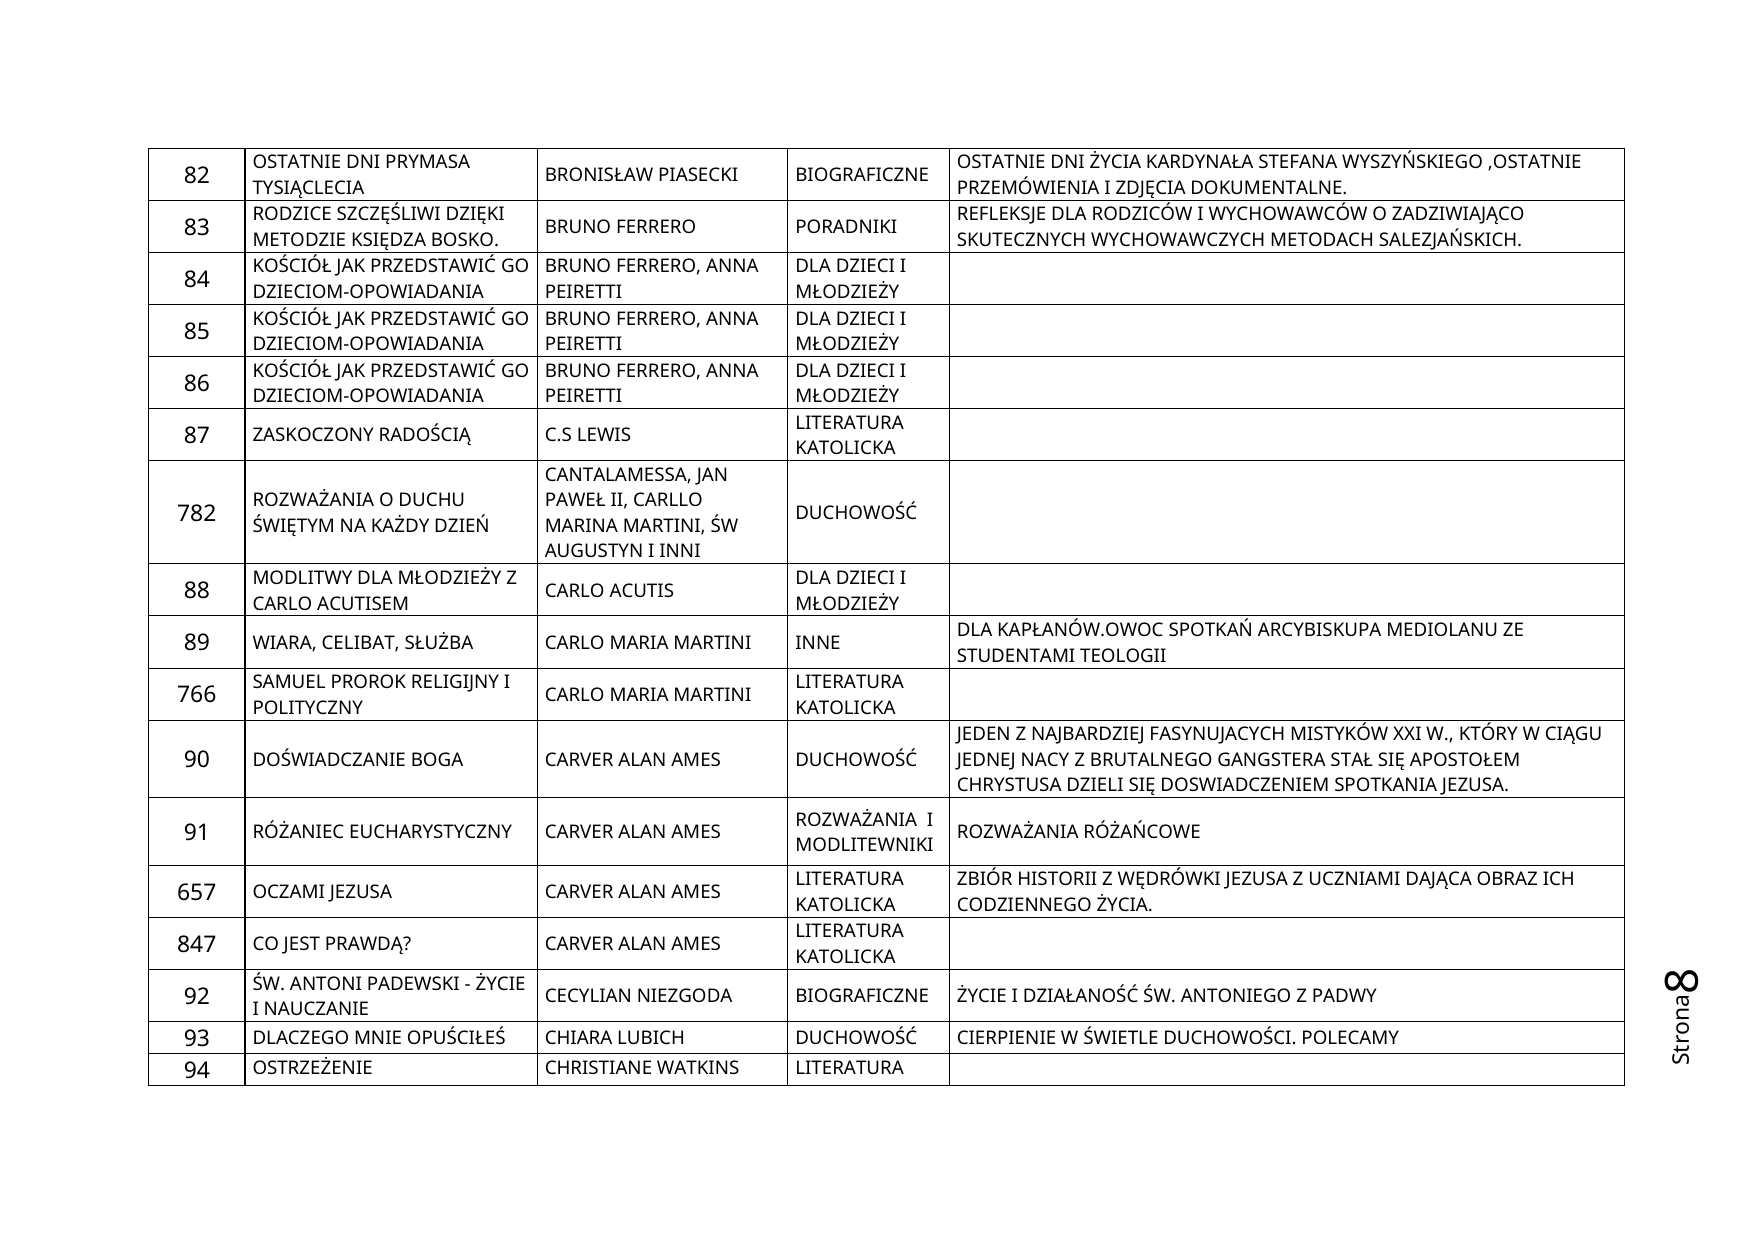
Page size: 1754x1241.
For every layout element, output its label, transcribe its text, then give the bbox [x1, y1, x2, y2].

table_cell DLA DZIECI I MŁODZIEŻY [788, 305, 949, 356]
table_cell BRUNO FERRERO [538, 201, 787, 252]
table_cell JEDEN Z NAJBARDZIEJ FASYNUJACYCH MISTYKÓW XXI W., KTÓRY W CIĄGU JEDNEJ NACY Z BRUTALNEGO GANGSTERA STAŁ SIĘ APOSTOŁEM CHRYSTUSA DZIELI SIĘ DOSWIADCZENIEM SPOTKANIA JEZUSA. [950, 721, 1624, 797]
table_cell 86 [149, 357, 244, 408]
table_cell BIOGRAFICZNE [788, 149, 949, 200]
table_cell CARLO MARIA MARTINI [538, 669, 787, 719]
table_cell OCZAMI JEZUSA [246, 866, 537, 917]
table_cell 83 [149, 201, 244, 252]
table_cell DLA KAPŁANÓW.OWOC SPOTKAŃ ARCYBISKUPA MEDIOLANU ZE STUDENTAMI TEOLOGII [950, 616, 1624, 667]
table_cell CARVER ALAN AMES [538, 721, 787, 797]
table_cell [246, 149, 537, 200]
table_cell 657 [149, 866, 244, 917]
table_cell [950, 669, 1624, 719]
table_cell [950, 461, 1624, 563]
table_cell 92 [149, 970, 244, 1021]
table_cell KOŚCIÓŁ JAK PRZEDSTAWIĆ GO DZIECIOM-OPOWIADANIA [246, 305, 537, 356]
table_cell CARVER ALAN AMES [538, 798, 787, 864]
table_cell 82 [149, 149, 244, 200]
table_cell ROZWAŻANIA O DUCHU ŚWIĘTYM NA KAŻDY DZIEŃ [246, 461, 537, 563]
table_cell 93 [149, 1022, 244, 1053]
table_cell ŚW. ANTONI PADEWSKI - ŻYCIE I NAUCZANIE [246, 970, 537, 1021]
table_cell CARLO MARIA MARTINI [538, 616, 787, 667]
table_cell ZASKOCZONY RADOŚCIĄ [246, 409, 537, 460]
table_cell CHIARA LUBICH [538, 1022, 787, 1053]
table_cell [950, 1054, 1624, 1085]
table_cell 85 [149, 305, 244, 356]
table_cell DUCHOWOŚĆ [788, 461, 949, 563]
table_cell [950, 149, 1624, 200]
table_cell LITERATURA KATOLICKA [788, 918, 949, 969]
table_cell 91 [149, 798, 244, 864]
table_cell CIERPIENIE W ŚWIETLE DUCHOWOŚCI. POLECAMY [950, 1022, 1624, 1053]
table_cell LITERATURA KATOLICKA [788, 669, 949, 719]
table_cell ROZWAŻANIA I MODLITEWNIKI [788, 798, 949, 864]
table_cell INNE [788, 616, 949, 667]
table_cell 88 [149, 564, 244, 615]
table_cell 87 [149, 409, 244, 460]
table_cell 766 [149, 669, 244, 719]
table_cell BIOGRAFICZNE [788, 970, 949, 1021]
table_cell KOŚCIÓŁ JAK PRZEDSTAWIĆ GO DZIECIOM-OPOWIADANIA [246, 357, 537, 408]
table_cell OSTRZEŻENIE [246, 1054, 537, 1085]
table_cell ROZWAŻANIA RÓŻAŃCOWE [950, 798, 1624, 864]
table_cell [950, 409, 1624, 460]
table_cell LITERATURA KATOLICKA [788, 866, 949, 917]
table_cell WIARA, CELIBAT, SŁUŻBA [246, 616, 537, 667]
table_cell PORADNIKI [788, 201, 949, 252]
table_cell DLA DZIECI I MŁODZIEŻY [788, 357, 949, 408]
table_cell CARVER ALAN AMES [538, 918, 787, 969]
table_cell C.S LEWIS [538, 409, 787, 460]
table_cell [788, 1054, 949, 1085]
table_cell BRUNO FERRERO, ANNA PEIRETTI [538, 253, 787, 304]
table_cell [950, 564, 1624, 615]
table_cell 89 [149, 616, 244, 667]
table_cell RÓŻANIEC EUCHARYSTYCZNY [246, 798, 537, 864]
table_cell 847 [149, 918, 244, 969]
table_cell [950, 253, 1624, 304]
table_cell 782 [149, 461, 244, 563]
table_cell CO JEST PRAWDĄ? [246, 918, 537, 969]
table_cell SAMUEL PROROK RELIGIJNY I POLITYCZNY [246, 669, 537, 719]
table_cell BRUNO FERRERO, ANNA PEIRETTI [538, 305, 787, 356]
table_cell DLA DZIECI I MŁODZIEŻY [788, 253, 949, 304]
table_cell MODLITWY DLA MŁODZIEŻY Z CARLO ACUTISEM [246, 564, 537, 615]
table_cell BRUNO FERRERO, ANNA PEIRETTI [538, 357, 787, 408]
table_cell 94 [149, 1054, 244, 1085]
table_cell BRONISŁAW PIASECKI [538, 149, 787, 200]
table_cell DUCHOWOŚĆ [788, 721, 949, 797]
table_cell CARLO ACUTIS [538, 564, 787, 615]
table_cell DUCHOWOŚĆ [788, 1022, 949, 1053]
table_cell [950, 918, 1624, 969]
table_cell 90 [149, 721, 244, 797]
table_cell ŻYCIE I DZIAŁANOŚĆ ŚW. ANTONIEGO Z PADWY [950, 970, 1624, 1021]
table_cell RODZICE SZCZĘŚLIWI DZIĘKI METODZIE KSIĘDZA BOSKO. [246, 201, 537, 252]
table_cell DLACZEGO MNIE OPUŚCIŁEŚ [246, 1022, 537, 1053]
table_cell ZBIÓR HISTORII Z WĘDRÓWKI JEZUSA Z UCZNIAMI DAJĄCA OBRAZ ICH CODZIENNEGO ŻYCIA. [950, 866, 1624, 917]
table_cell CANTALAMESSA, JAN PAWEŁ II, CARLLO MARINA MARTINI, ŚW AUGUSTYN I INNI [538, 461, 787, 563]
table_cell DOŚWIADCZANIE BOGA [246, 721, 537, 797]
table_cell CECYLIAN NIEZGODA [538, 970, 787, 1021]
table_cell [950, 357, 1624, 408]
table_cell REFLEKSJE DLA RODZICÓW I WYCHOWAWCÓW O ZADZIWIAJĄCO SKUTECZNYCH WYCHOWAWCZYCH METODACH SALEZJAŃSKICH. [950, 201, 1624, 252]
table_cell DLA DZIECI I MŁODZIEŻY [788, 564, 949, 615]
table_cell [950, 305, 1624, 356]
table_cell KOŚCIÓŁ JAK PRZEDSTAWIĆ GO DZIECIOM-OPOWIADANIA [246, 253, 537, 304]
table_cell CHRISTIANE WATKINS [538, 1054, 787, 1085]
table_cell LITERATURA KATOLICKA [788, 409, 949, 460]
table_cell CARVER ALAN AMES [538, 866, 787, 917]
table_cell 84 [149, 253, 244, 304]
